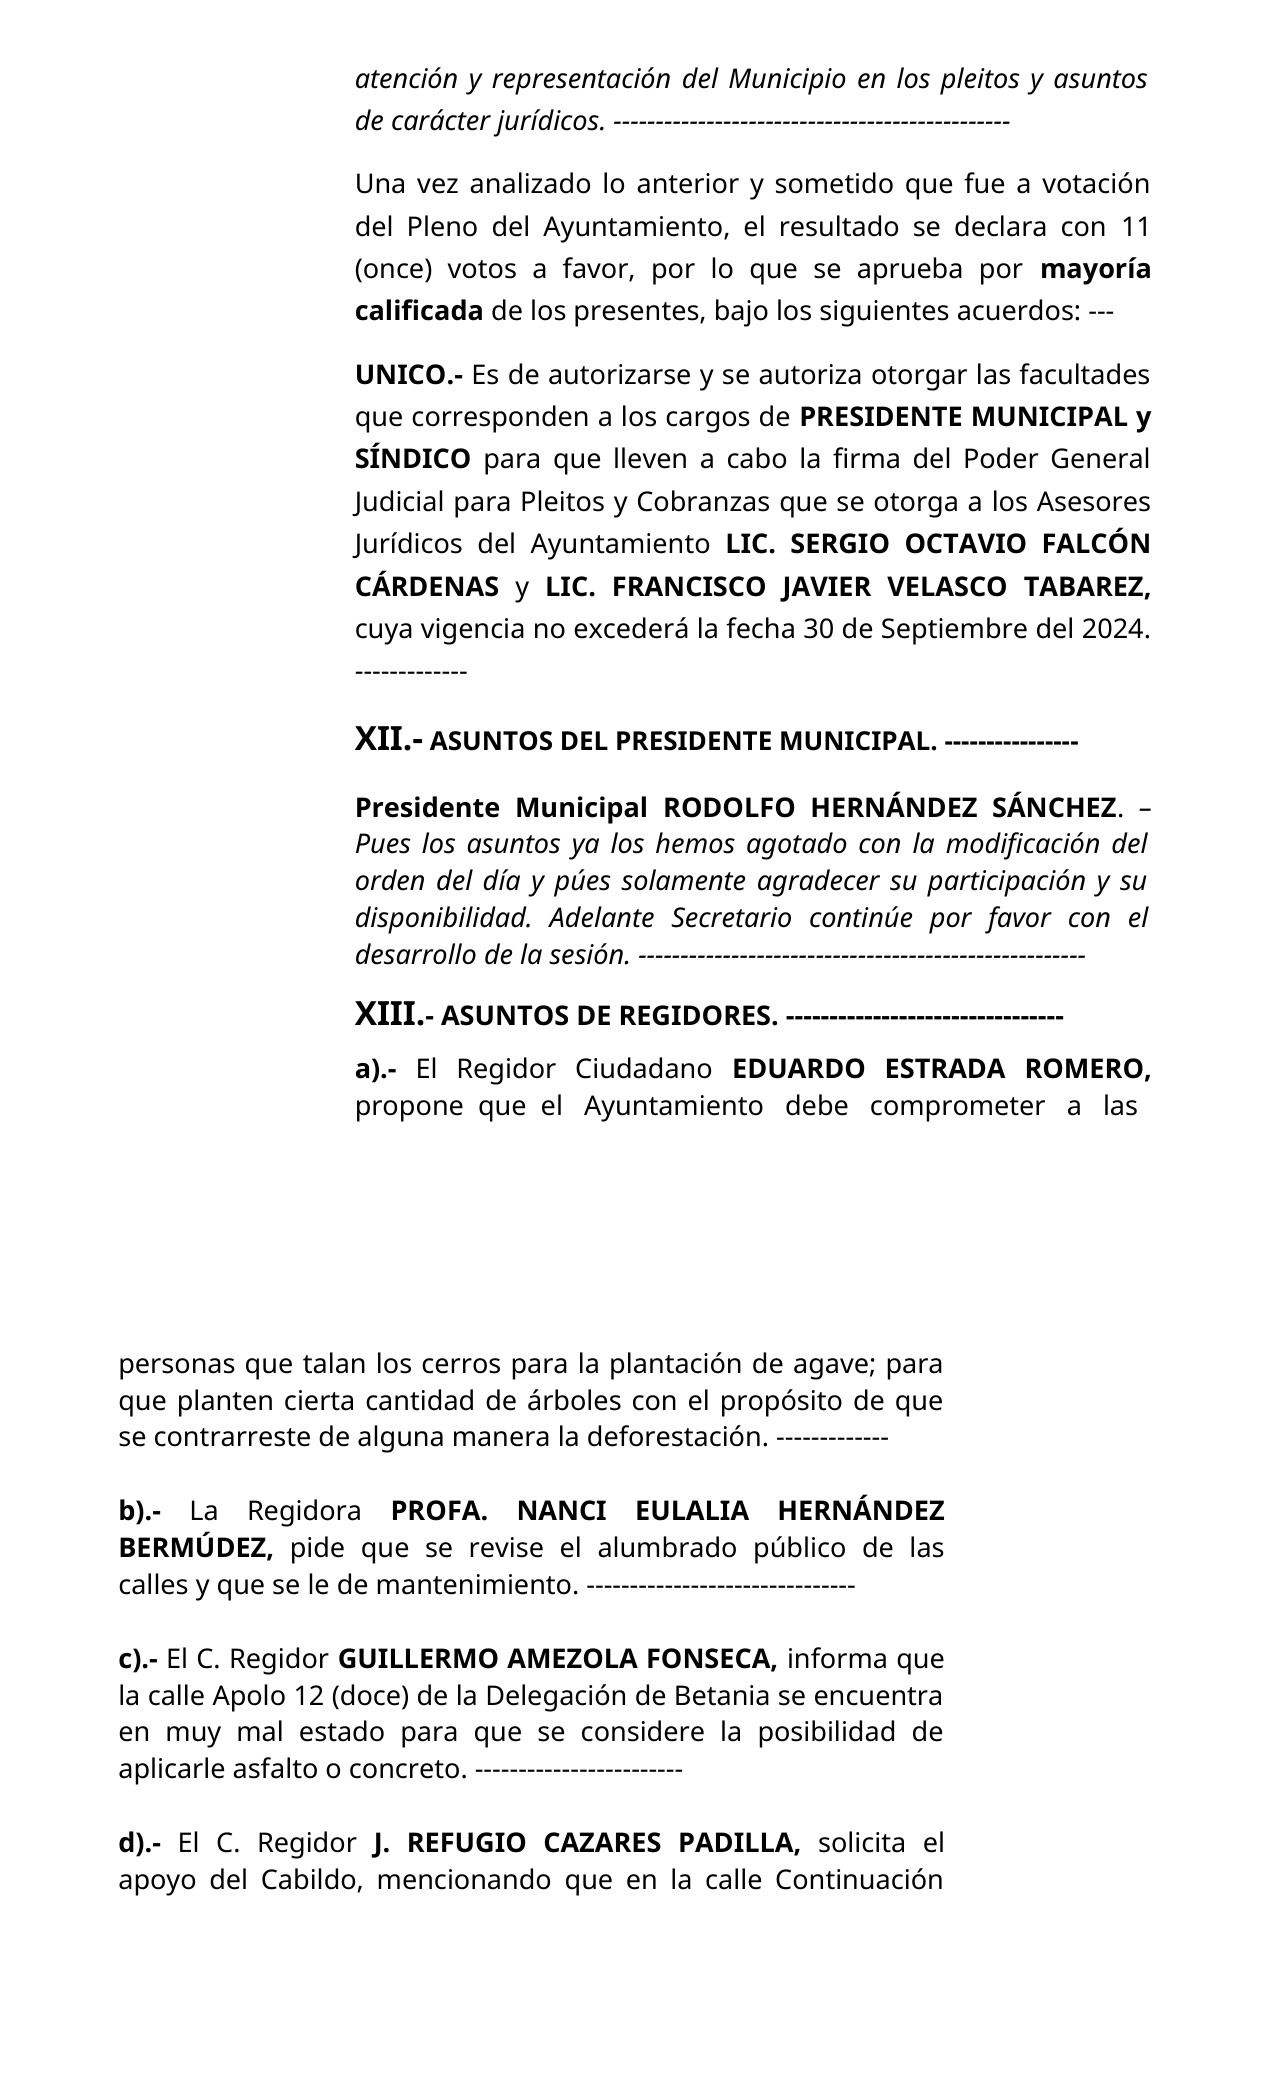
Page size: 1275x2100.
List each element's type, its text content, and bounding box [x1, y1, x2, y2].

text a).- El Regidor Ciudadano EDUARDO ESTRADA ROMERO, propone que el Ayuntamiento debe comprometer a las [354, 1049, 1152, 1123]
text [354, 59, 1152, 138]
text c).- El C. Regidor GUILLERMO AMEZOLA FONSECA, informa que la calle Apolo 12 (doce) de la Delegación de Betania se encuentra en muy mal estado para que se considere la posibilidad de aplicarle asfalto o concreto. ------------------------ [118, 1639, 945, 1787]
text b).- La Regidora PROFA. NANCI EULALIA HERNÁNDEZ BERMÚDEZ, pide que se revise el alumbrado público de las calles y que se le de mantenimiento. ------------------------------- [118, 1492, 945, 1602]
text personas que talan los cerros para la plantación de agave; para que planten cierta cantidad de árboles con el propósito de que se contrarreste de alguna manera la deforestación. ------------- [118, 1344, 945, 1455]
text UNICO.- Es de autorizarse y se autoriza otorgar las facultades que corresponden a los cargos de PRESIDENTE MUNICIPAL y SÍNDICO para que lleven a cabo la firma del Poder General Judicial para Pleitos y Cobranzas que se otorga a los Asesores Jurídicos del Ayuntamiento LIC. SERGIO OCTAVIO FALCÓN CÁRDENAS y LIC. FRANCISCO JAVIER VELASCO TABAREZ, cuya vigencia no excederá la fecha 30 de Septiembre del 2024. ------------- [354, 355, 1152, 689]
text Presidente Municipal RODOLFO HERNÁNDEZ SÁNCHEZ. –Pues los asuntos ya los hemos agotado con la modificación del orden del día y púes solamente agradecer su participación y su disponibilidad. Adelante Secretario continúe por favor con el desarrollo de la sesión. ----------------------------------------------------- [354, 788, 1152, 972]
text XII.- ASUNTOS DEL PRESIDENTE MUNICIPAL. ---------------- [354, 715, 1152, 761]
text Una vez analizado lo anterior y sometido que fue a votación del Pleno del Ayuntamiento, el resultado se declara con 11 (once) votos a favor, por lo que se aprueba por mayoría calificada de los presentes, bajo los siguientes acuerdos: --- [354, 165, 1152, 329]
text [118, 1823, 945, 1897]
text XIII.- ASUNTOS DE REGIDORES. -------------------------------- [354, 989, 1152, 1035]
